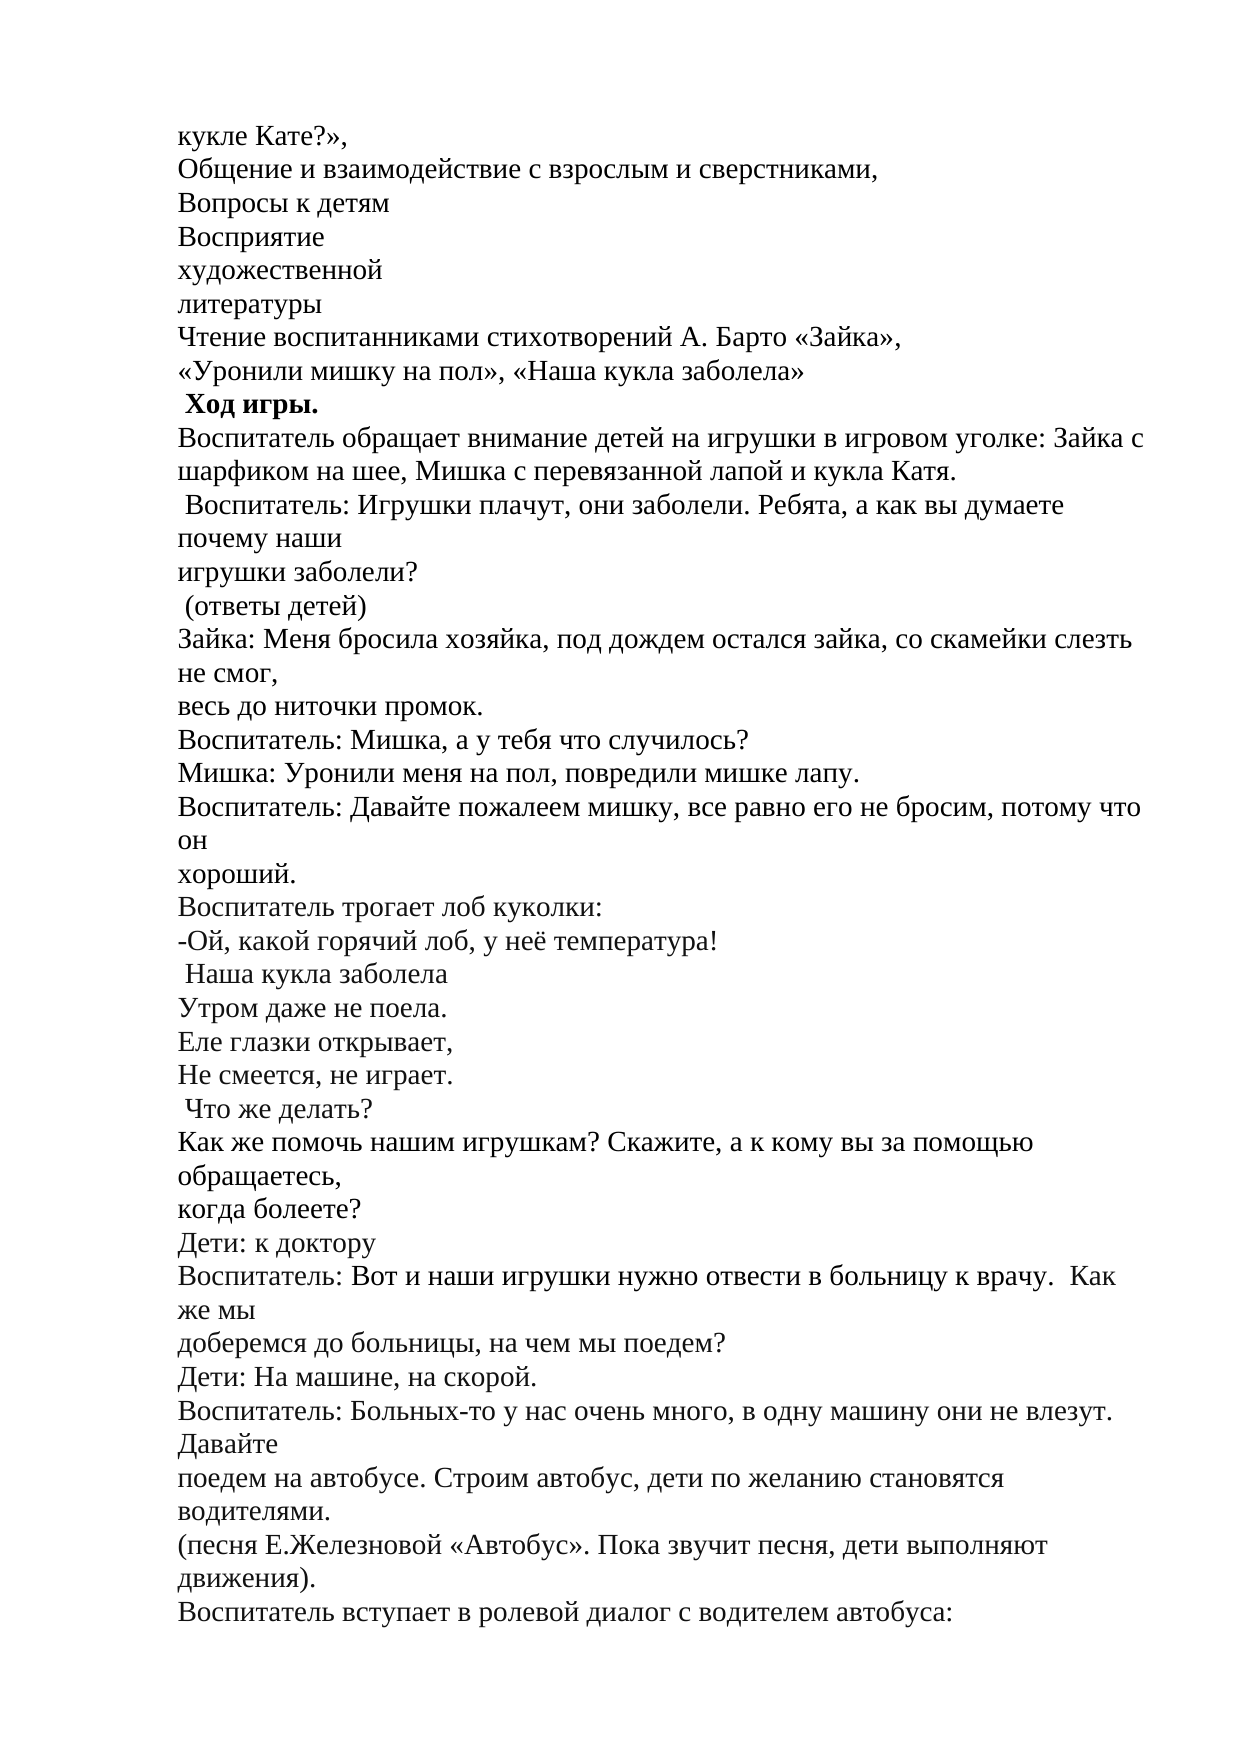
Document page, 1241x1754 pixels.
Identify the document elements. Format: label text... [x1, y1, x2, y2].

text Общение и взаимодействие с взрослым и сверстниками, [177, 152, 1152, 185]
text Утром даже не поела. [177, 990, 1152, 1024]
text Что же делать? [177, 1091, 1152, 1124]
text хороший. [177, 856, 1152, 889]
text Мишка: Уронили меня на пол, повредили мишке лапу. [177, 755, 1152, 789]
text Чтение воспитанниками стихотворений А. Барто «Зайка», [177, 319, 1152, 353]
text Восприятие [177, 219, 1152, 252]
text Воспитатель: Мишка, а у тебя что случилось? [177, 722, 1152, 755]
text Воспитатель вступает в ролевой диалог с водителем автобуса: [177, 1594, 1152, 1627]
text Не смеется, не играет. [177, 1057, 1152, 1091]
text поедем на автобусе. Строим автобус, дети по желанию становятся водителями. [177, 1460, 1152, 1527]
text художественной [177, 252, 1152, 286]
text Наша кукла заболела [177, 957, 1152, 990]
text Дети: к доктору [177, 1225, 1152, 1258]
text игрушки заболели? [177, 554, 1152, 588]
text Дети: На машине, на скорой. [177, 1359, 1152, 1393]
text Воспитатель трогает лоб куколки: [177, 889, 1152, 923]
text Как же помочь нашим игрушкам? Скажите, а к кому вы за помощью обращаетесь, [177, 1124, 1152, 1191]
text литературы [177, 286, 1152, 319]
text Воспитатель: Игрушки плачут, они заболели. Ребята, а как вы думаете почему наши [177, 487, 1152, 554]
text «Уронили мишку на пол», «Наша кукла заболела» [177, 353, 1152, 386]
text Еле глазки открывает, [177, 1024, 1152, 1057]
text весь до ниточки промок. [177, 688, 1152, 722]
text (песня Е.Железновой «Автобус». Пока звучит песня, дети выполняют движения). [177, 1527, 1152, 1594]
text Воспитатель обращает внимание детей на игрушки в игровом уголке: Зайка с [177, 420, 1152, 453]
text кукле Кате?», [177, 118, 1152, 152]
text шарфиком на шее, Мишка с перевязанной лапой и кукла Катя. [177, 453, 1152, 487]
text -Ой, какой горячий лоб, у неё температура! [177, 923, 1152, 957]
text Воспитатель: Вот и наши игрушки нужно отвести в больницу к врачу. Как же мы [177, 1258, 1152, 1326]
text Ход игры. [177, 386, 1152, 420]
text Воспитатель: Давайте пожалеем мишку, все равно его не бросим, потому что он [177, 789, 1152, 856]
text Воспитатель: Больных-то у нас очень много, в одну машину они не влезут. Давайте [177, 1393, 1152, 1460]
text (ответы детей) [177, 588, 1152, 621]
text Зайка: Меня бросила хозяйка, под дождем остался зайка, со скамейки слезть не смог, [177, 621, 1152, 688]
text когда болеете? [177, 1191, 1152, 1225]
text доберемся до больницы, на чем мы поедем? [177, 1326, 1152, 1359]
text Вопросы к детям [177, 185, 1152, 219]
